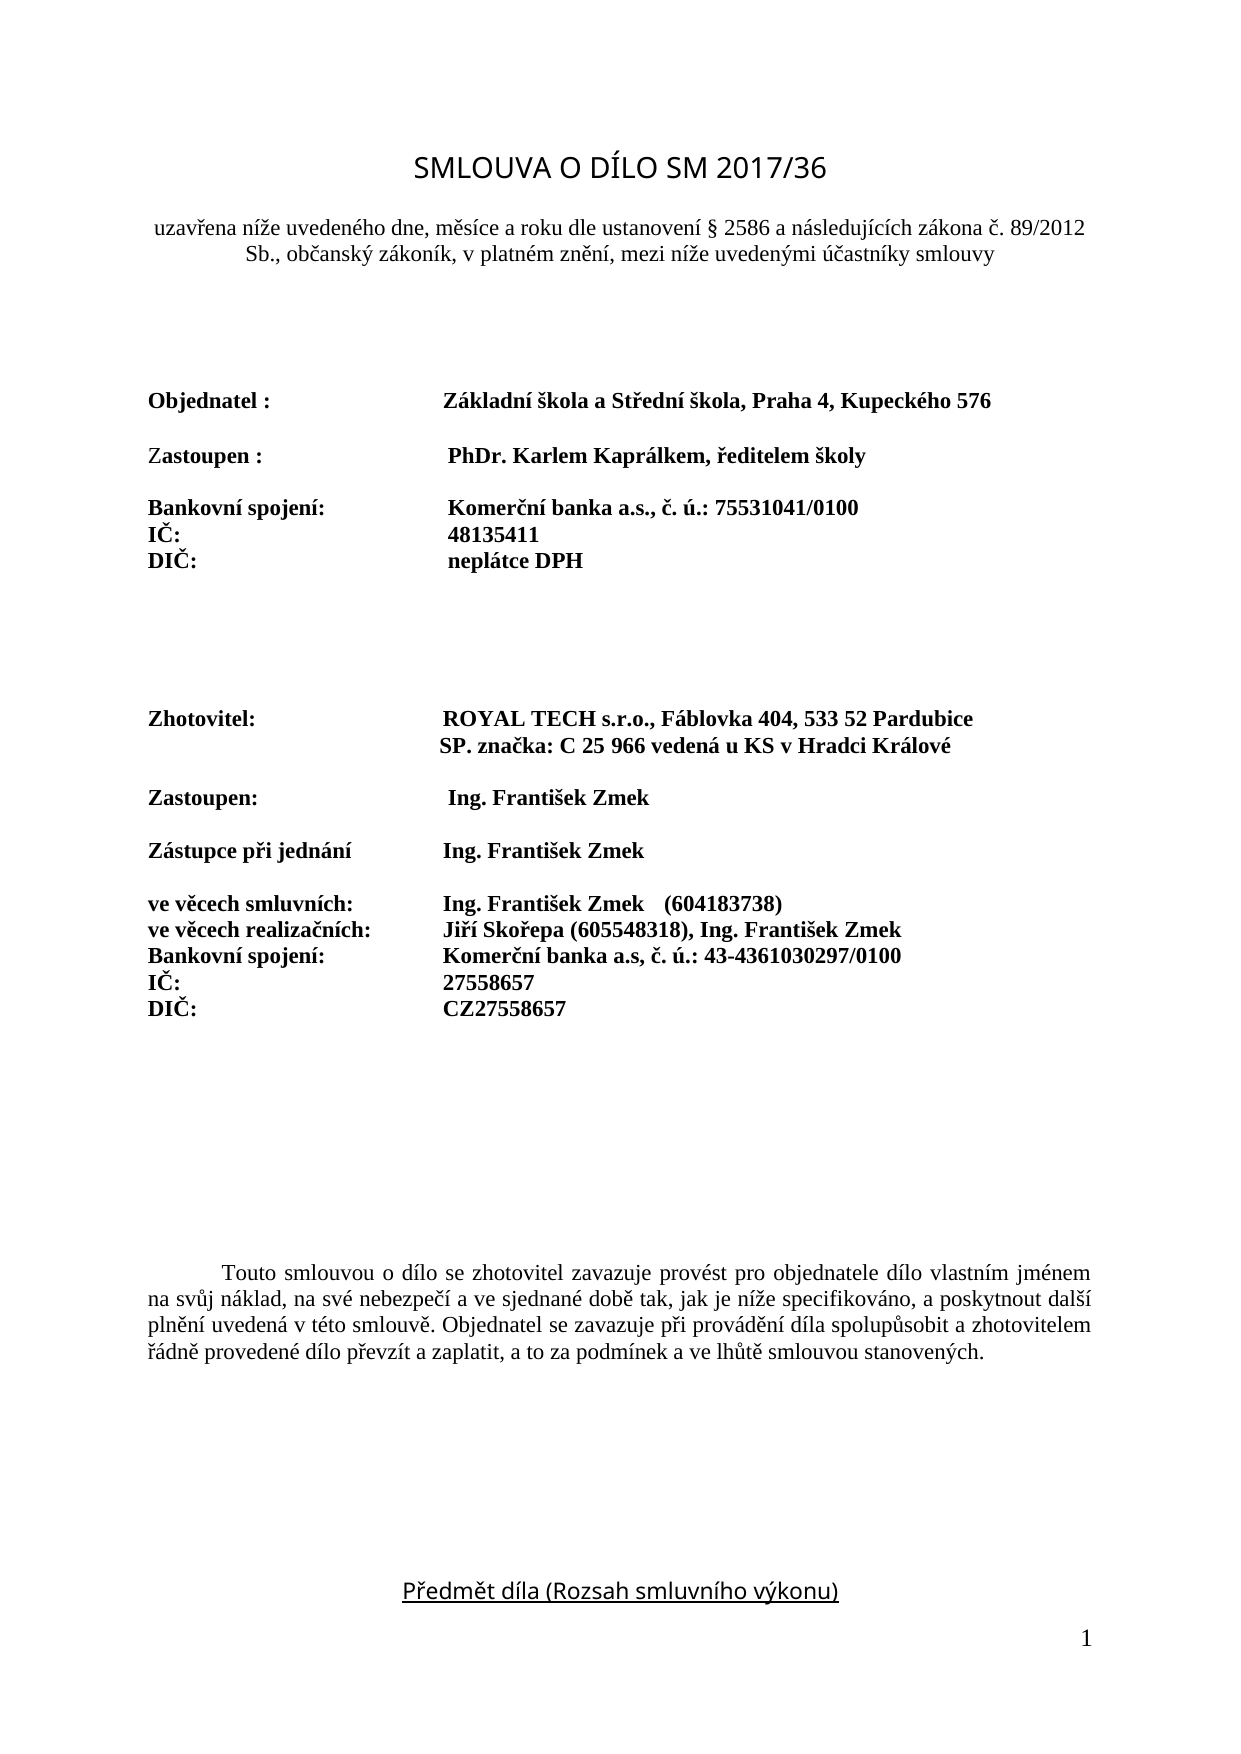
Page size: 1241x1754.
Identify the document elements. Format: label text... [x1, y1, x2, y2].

text Zastoupen: Ing. František Zmek [148, 784, 1093, 811]
text Zástupce při jednání Ing. František Zmek [148, 837, 1093, 863]
text Zhotovitel: ROYAL TECH s.r.o., Fáblovka 404, 533 52 Pardubice [148, 705, 1152, 732]
text Touto smlouvou o dílo se zhotovitel zavazuje provést pro objednatele dílo vlastním jménem na svůj náklad, na své nebezpečí a ve sjednané době tak, jak je níže specifikováno, a poskytnout další plnění uvedená v této smlouvě. Objednatel se zavazuje při provádění díla spolupůsobit a zhotovitelem řádně provedené dílo převzít a zaplatit, a to za podmínek a ve lhůtě smlouvou stanovených. [148, 1259, 1093, 1364]
text uzavřena níže uvedeného dne, měsíce a roku dle ustanovení § 2586 a následujících zákona č. 89/2012 Sb., občanský zákoník, v platném znění, mezi níže uvedenými účastníky smlouvy [148, 214, 1093, 266]
text IČ: 27558657 [148, 969, 1093, 995]
text ve věcech realizačních: Jiří Skořepa (605548318), Ing. František Zmek [148, 916, 1093, 942]
text Objednatel : Základní škola a Střední škola, Praha 4, Kupeckého 576 [148, 387, 1093, 413]
text SP. značka: C 25 966 vedená u KS v Hradci Králové [148, 732, 1152, 758]
text Bankovní spojení: Komerční banka a.s., č. ú.: 75531041/0100 [148, 494, 1093, 521]
text Bankovní spojení: Komerční banka a.s, č. ú.: 43-4361030297/0100 [148, 942, 1093, 969]
text SMLOUVA O DÍLO SM 2017/36 [148, 148, 1093, 187]
text DIČ: CZ27558657 [148, 995, 1093, 1022]
text ve věcech smluvních: Ing. František Zmek (604183738) [148, 890, 1093, 916]
text Předmět díla (Rozsah smluvního výkonu) [148, 1575, 1093, 1606]
text DIČ: neplátce DPH [148, 547, 1093, 573]
text Zastoupen : PhDr. Karlem Kaprálkem, ředitelem školy [148, 442, 1093, 468]
text IČ: 48135411 [148, 521, 1093, 547]
